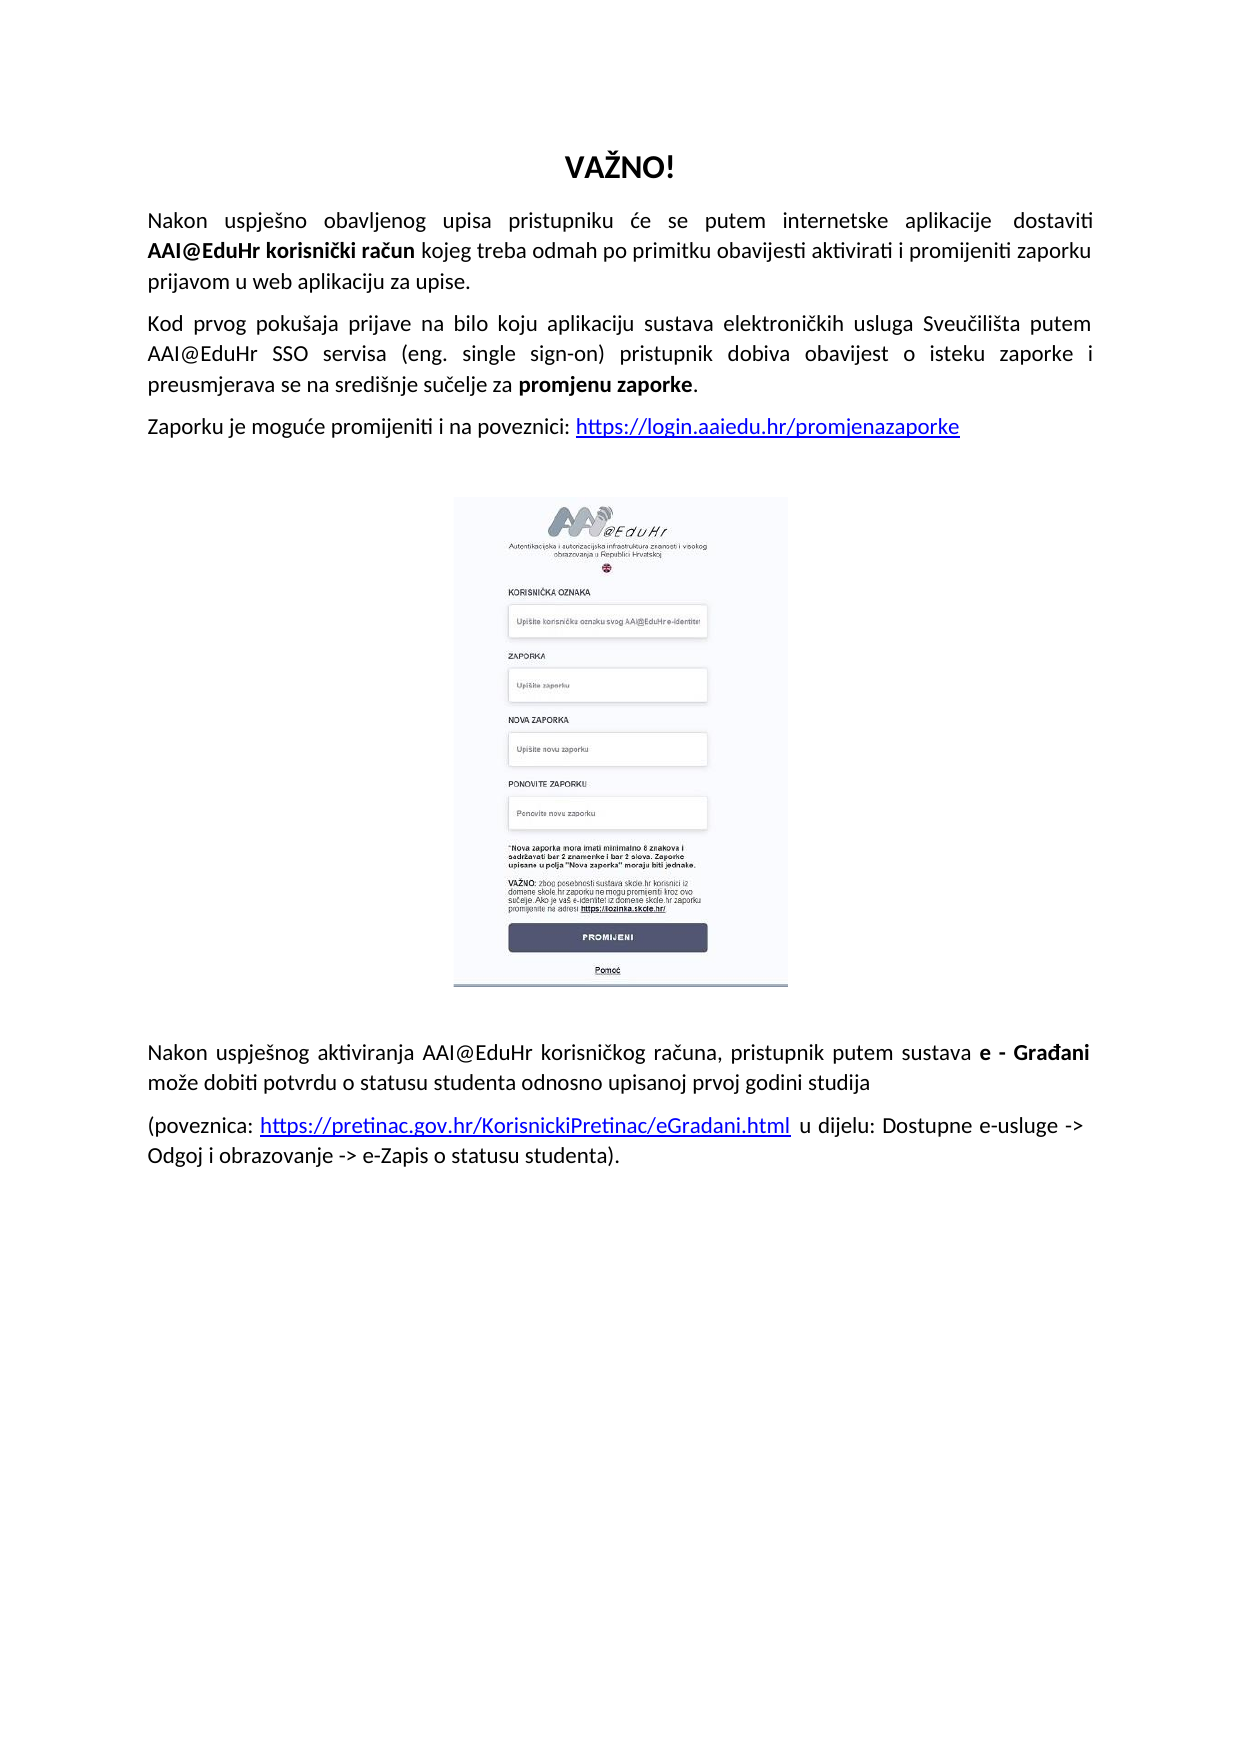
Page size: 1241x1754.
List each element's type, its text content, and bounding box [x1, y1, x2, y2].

text može dobiti potvrdu o statusu studenta odnosno upisanoj prvoj godini studija [147, 1068, 1105, 1096]
text (poveznica: https://pretinac.gov.hr/KorisnickiPretinac/eGradani.html u dijelu: Dostupne e-usluge -> Odgoj i obrazovanje -> e-Zapis o statusu studenta). [147, 1111, 1105, 1169]
text Zaporku je moguće promijeniti i na poveznici: https://login.aaiedu.hr/promjenazaporke [147, 412, 1105, 440]
text Kod prvog pokušaja prijave na bilo koju aplikaciju sustava elektroničkih usluga Sveučilišta putem AAI@EduHr SSO servisa (eng. single sign-on) pristupnik dobiva obavijest o isteku zaporke i preusmjerava se na središnje sučelje za promjenu zaporke. [147, 309, 1093, 398]
text Nakon uspješno obavljenog upisa pristupniku će se putem internetske aplikacije dostaviti AAI@EduHr korisnički račun kojeg treba odmah po primitku obavijesti aktivirati i promijeniti zaporku prijavom u web aplikaciju za upise. [147, 206, 1093, 295]
picture [453, 497, 788, 987]
subtitle VAŽNO! [315, 146, 925, 186]
text Nakon uspješnog aktiviranja AAI@EduHr korisničkog računa, pristupnik putem sustava e - Građani [147, 1038, 1105, 1066]
